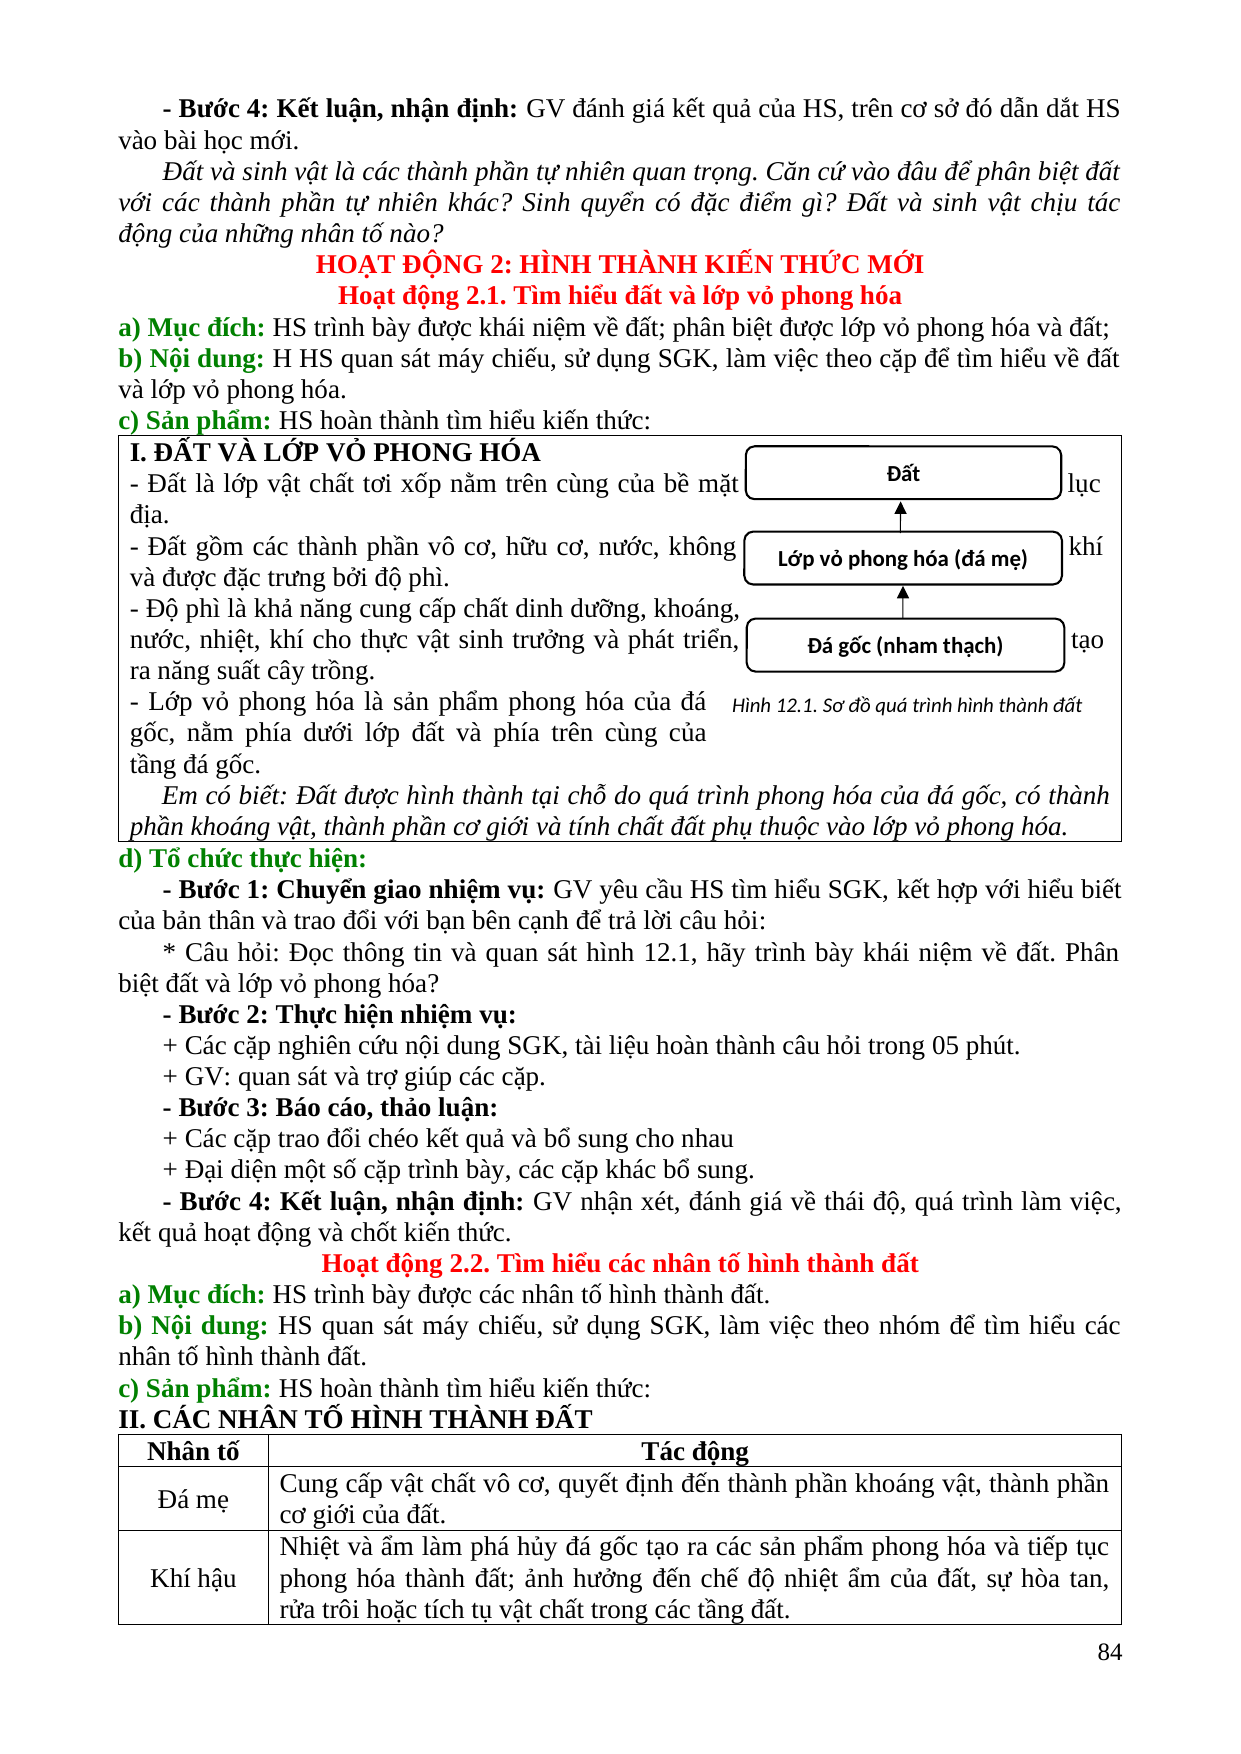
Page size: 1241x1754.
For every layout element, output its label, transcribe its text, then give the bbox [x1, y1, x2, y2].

text Hoạt động 2.2. Tìm hiểu các nhân tố hình thành đất [118, 1247, 1122, 1278]
text b) Nội dung: H HS quan sát máy chiếu, sử dụng SGK, làm việc theo cặp để tìm hiểu về đất và lớp vỏ phong hóa. [118, 342, 1122, 404]
text - Bước 4: Kết luận, nhận định: GV đánh giá kết quả của HS, trên cơ sở đó dẫn dắt HS vào bài học mới. [118, 93, 1122, 155]
text c) Sản phẩm: HS hoàn thành tìm hiểu kiến thức: [118, 1372, 1122, 1403]
text - Bước 1: Chuyển giao nhiệm vụ: GV yêu cầu HS tìm hiểu SGK, kết hợp với hiểu biết của bản thân và trao đổi với bạn bên cạnh để trả lời câu hỏi: [118, 873, 1122, 936]
text Đất và sinh vật là các thành phần tự nhiên quan trọng. Căn cứ vào đâu để phân biệt đất với các thành phần tự nhiên khác? Sinh quyển có đặc điểm gì? Đất và sinh vật chịu tác động của những nhân tố nào? [118, 155, 1122, 248]
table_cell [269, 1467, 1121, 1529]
text + Đại diện một số cặp trình bày, các cặp khác bổ sung. [118, 1154, 1122, 1185]
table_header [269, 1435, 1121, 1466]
text + GV: quan sát và trợ giúp các cặp. [118, 1060, 1122, 1091]
text a) Mục đích: HS trình bày được các nhân tố hình thành đất. [118, 1278, 1122, 1309]
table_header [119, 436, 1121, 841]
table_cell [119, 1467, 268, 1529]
text Hoạt động 2.1. Tìm hiểu đất và lớp vỏ phong hóa [118, 279, 1122, 311]
text b) Nội dung: HS quan sát máy chiếu, sử dụng SGK, làm việc theo nhóm để tìm hiểu các nhân tố hình thành đất. [118, 1309, 1122, 1372]
text II. CÁC NHÂN TỐ HÌNH THÀNH ĐẤT [118, 1403, 1122, 1434]
text - Bước 2: Thực hiện nhiệm vụ: [118, 998, 1122, 1029]
text + Các cặp nghiên cứu nội dung SGK, tài liệu hoàn thành câu hỏi trong 05 phút. [118, 1029, 1122, 1060]
text HOẠT ĐỘNG 2: HÌNH THÀNH KIẾN THỨC MỚI [118, 248, 1122, 279]
text - Bước 3: Báo cáo, thảo luận: [118, 1091, 1122, 1122]
text * Câu hỏi: Đọc thông tin và quan sát hình 12.1, hãy trình bày khái niệm về đất. Phân biệt đất và lớp vỏ phong hóa? [118, 936, 1122, 998]
text c) Sản phẩm: HS hoàn thành tìm hiểu kiến thức: [118, 404, 1122, 435]
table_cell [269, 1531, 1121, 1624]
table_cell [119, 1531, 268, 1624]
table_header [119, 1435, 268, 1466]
text a) Mục đích: HS trình bày được khái niệm về đất; phân biệt được lớp vỏ phong hóa và đất; [118, 311, 1122, 342]
text + Các cặp trao đổi chéo kết quả và bổ sung cho nhau [118, 1122, 1122, 1154]
text - Bước 4: Kết luận, nhận định: GV nhận xét, đánh giá về thái độ, quá trình làm việc, kết quả hoạt động và chốt kiến thức. [118, 1185, 1122, 1247]
text d) Tổ chức thực hiện: [118, 842, 1122, 873]
